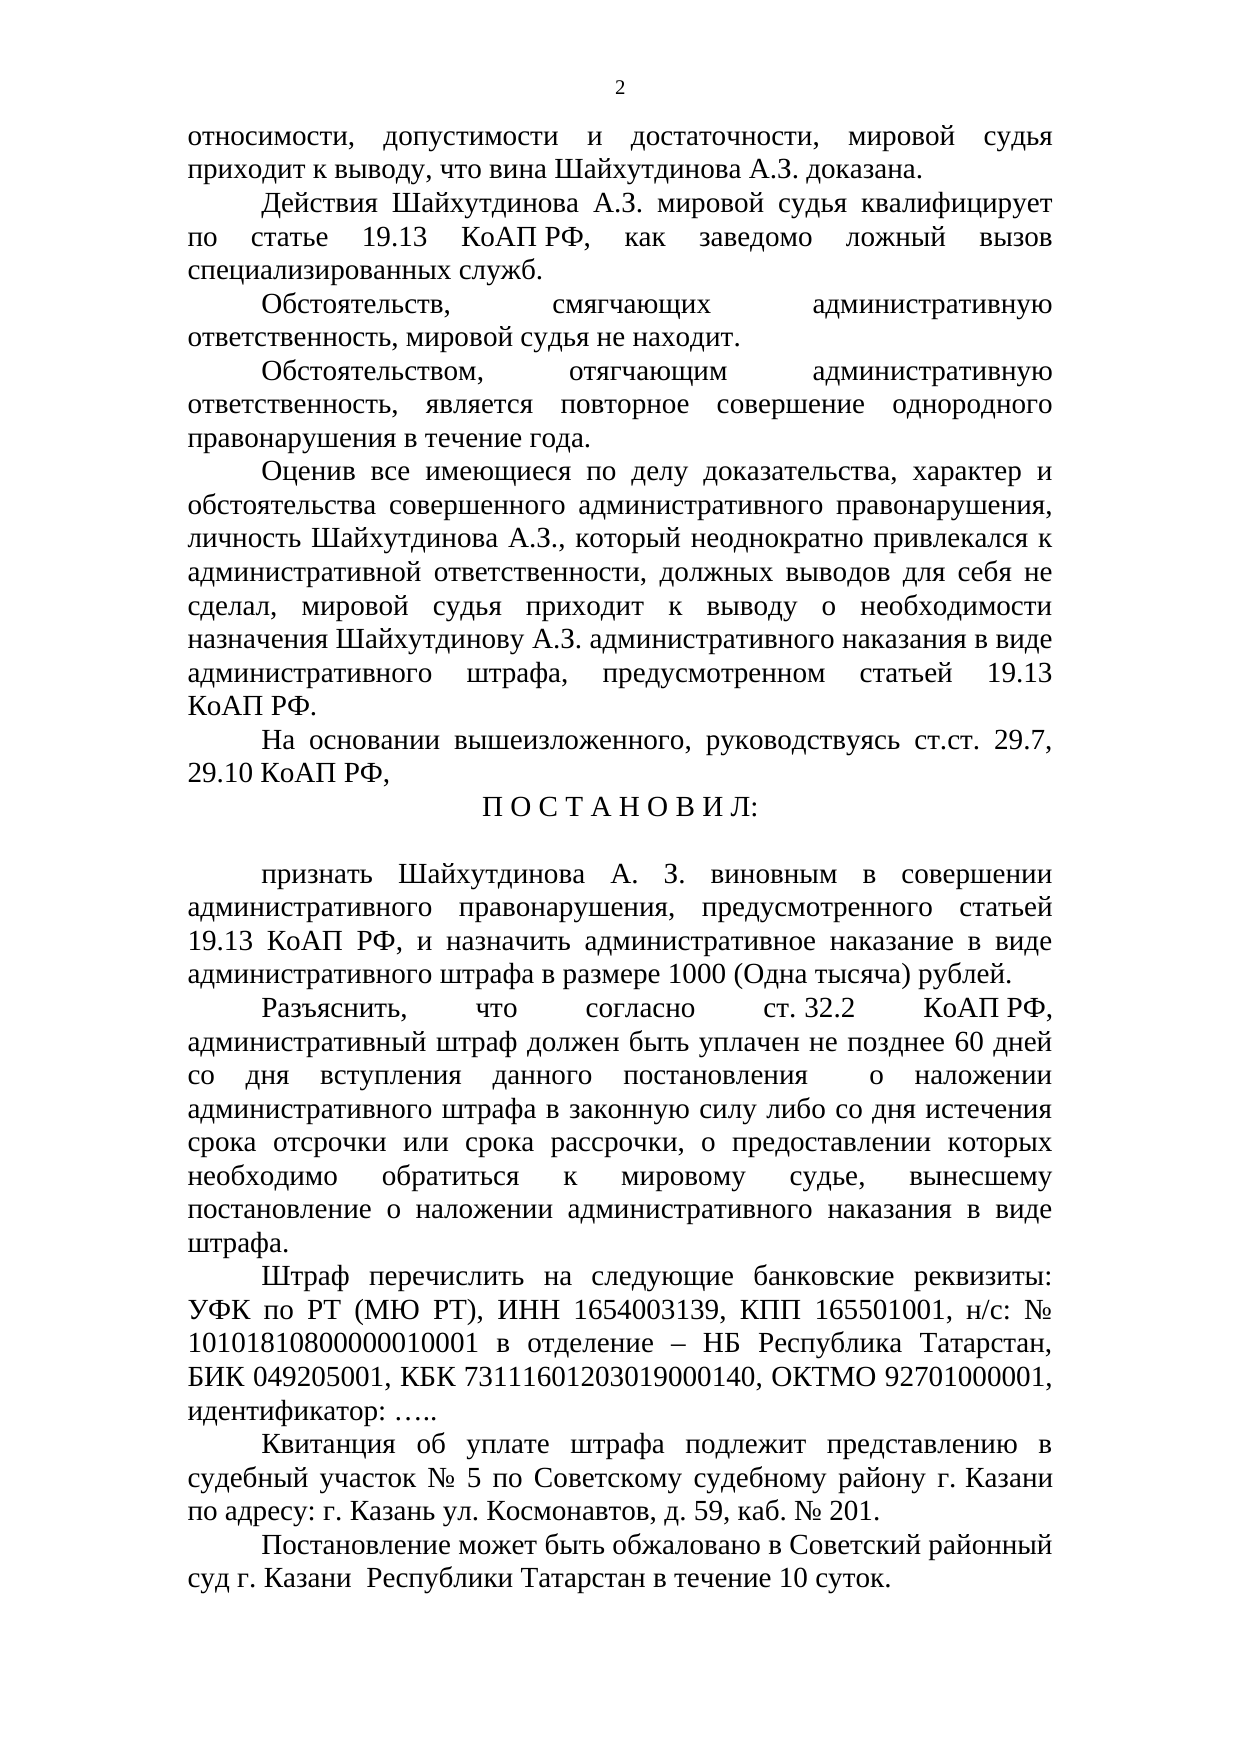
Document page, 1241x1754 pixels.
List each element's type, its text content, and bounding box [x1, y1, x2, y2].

text Обстоятельством, отягчающим административную ответственность, является повторное совершение однородного правонарушения в течение года. [187, 353, 1053, 453]
text Оценив все имеющиеся по делу доказательства, характер и обстоятельства совершенного административного правонарушения, личность Шайхутдинова А.З., который неоднократно привлекался к административной ответственности, должных выводов для себя не сделал, мировой судья приходит к выводу о необходимости назначения Шайхутдинову А.З. административного наказания в виде административного штрафа, предусмотренном статьей 19.13 КоАП РФ. [187, 453, 1053, 722]
text Обстоятельств, смягчающих административную ответственность, мировой судья не находит. [187, 286, 1053, 353]
text На основании вышеизложенного, руководствуясь ст.ст. 29.7, 29.10 КоАП РФ, [187, 722, 1053, 789]
text Действия Шайхутдинова А.З. мировой судья квалифицирует по статье 19.13 КоАП РФ, как заведомо ложный вызов специализированных служб. [187, 185, 1053, 286]
text признать Шайхутдинова А. З. виновным в совершении административного правонарушения, предусмотренного статьей 19.13 КоАП РФ, и назначить административное наказание в виде административного штрафа в размере 1000 (Одна тысяча) рублей. [187, 856, 1053, 990]
text П О С Т А Н О В И Л: [187, 789, 1053, 822]
text Постановление может быть обжаловано в Советский районный суд г. Казани Республики Татарстан в течение 10 суток. [187, 1527, 1053, 1594]
text Штраф перечислить на следующие банковские реквизиты: УФК по РТ (МЮ РТ), ИНН 1654003139, КПП 165501001, н/с: № 10101810800000010001 в отделение – НБ Республика Татарстан, БИК 049205001, КБК 73111601203019000140, ОКТМО 92701000001, идентификатор: ….. [187, 1258, 1053, 1426]
text Квитанция об уплате штрафа подлежит представлению в судебный участок № 5 по Советскому судебному району г. Казани по адресу: г. Казань ул. Космонавтов, д. 59, каб. № 201. [187, 1426, 1053, 1527]
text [187, 118, 1053, 185]
text Разъяснить, что согласно ст. 32.2 КоАП РФ, административный штраф должен быть уплачен не позднее 60 дней со дня вступления данного постановления о наложении административного штрафа в законную силу либо со дня истечения срока отсрочки или срока рассрочки, о предоставлении которых необходимо обратиться к мировому судье, вынесшему постановление о наложении административного наказания в виде штрафа. [187, 990, 1053, 1258]
